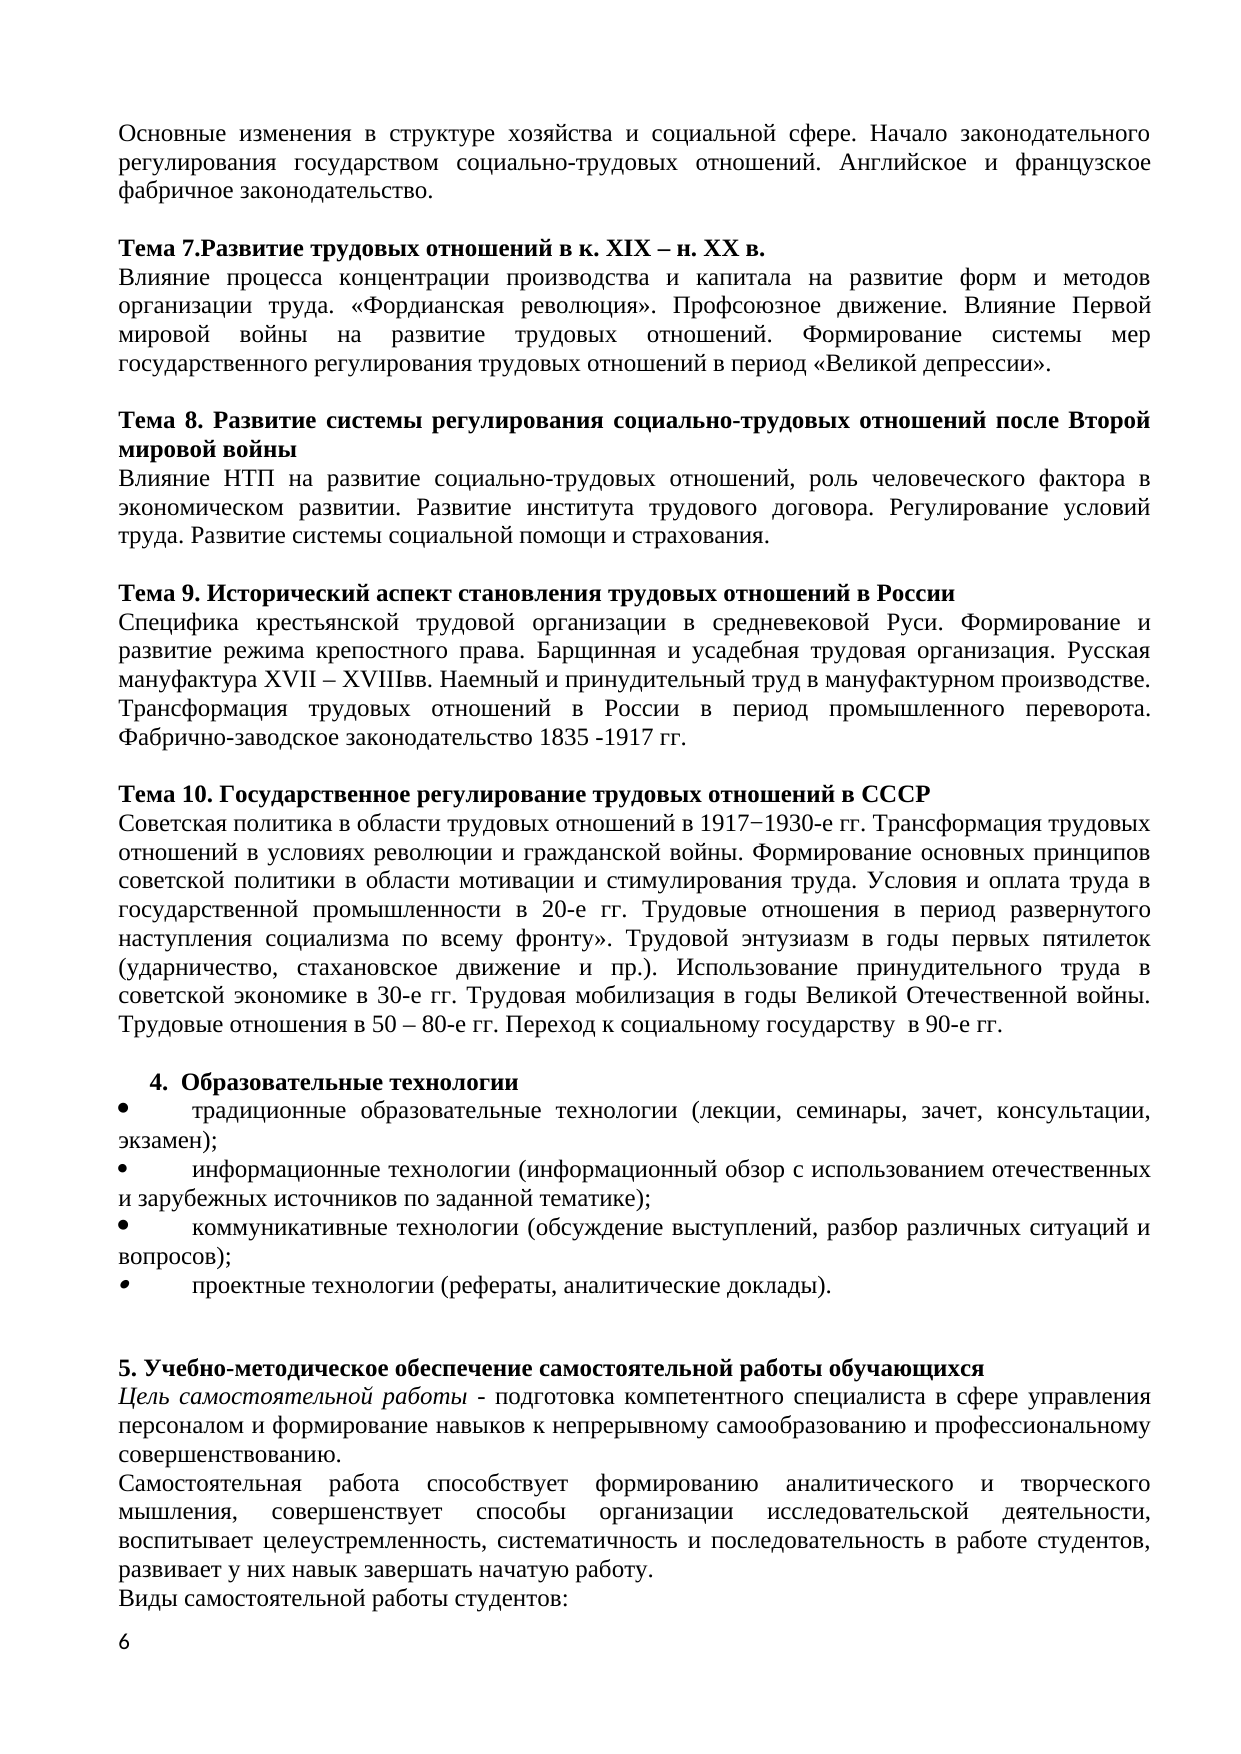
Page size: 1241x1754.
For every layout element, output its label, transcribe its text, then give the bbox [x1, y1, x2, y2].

text Тема 9. Исторический аспект становления трудовых отношений в России [118, 578, 1152, 607]
list традиционные образовательные технологии (лекции, семинары, зачет, консультации, экзамен); [118, 1096, 1152, 1154]
text 5. Учебно-методическое обеспечение самостоятельной работы обучающихся [118, 1353, 1152, 1381]
text Тема 8. Развитие системы регулирования социально-трудовых отношений после Второй мировой войны [118, 406, 1152, 463]
text Влияние процесса концентрации производства и капитала на развитие форм и методов организации труда. «Фордианская революция». Профсоюзное движение. Влияние Первой мировой войны на развитие трудовых отношений. Формирование системы мер государственного регулирования трудовых отношений в период «Великой депрессии». [118, 262, 1152, 377]
list проектные технологии (рефераты, аналитические доклады). [118, 1270, 1152, 1299]
text Тема 7.Развитие трудовых отношений в к. XIX – н. XX в. [118, 233, 1152, 262]
list коммуникативные технологии (обсуждение выступлений, разбор различных ситуаций и вопросов); [118, 1212, 1152, 1270]
text Цель самостоятельной работы - подготовка компетентного специалиста в сфере управления персоналом и формирование навыков к непрерывному самообразованию и профессиональному совершенствованию. [118, 1381, 1152, 1468]
text Основные изменения в структуре хозяйства и социальной сфере. Начало законодательного регулирования государством социально-трудовых отношений. Английское и французское фабричное законодательство. [118, 118, 1152, 204]
text Тема 10. Государственное регулирование трудовых отношений в СССР [118, 779, 1152, 808]
text 4. Образовательные технологии [118, 1067, 1152, 1096]
text Виды самостоятельной работы студентов: [118, 1583, 1152, 1611]
text Специфика крестьянской трудовой организации в средневековой Руси. Формирование и развитие режима крепостного права. Барщинная и усадебная трудовая организация. Русская мануфактура XVII – XVIIIвв. Наемный и принудительный труд в мануфактурном производстве. Трансформация трудовых отношений в России в период промышленного переворота. Фабрично-заводское законодательство 1835 -1917 гг. [118, 607, 1152, 751]
text Советская политика в области трудовых отношений в 1917−1930-е гг. Трансформация трудовых отношений в условиях революции и гражданской войны. Формирование основных принципов советской политики в области мотивации и стимулирования труда. Условия и оплата труда в государственной промышленности в 20-е гг. Трудовые отношения в период развернутого наступления социализма по всему фронту». Трудовой энтузиазм в годы первых пятилеток (ударничество, стахановское движение и пр.). Использование принудительного труда в советской экономике в 30-е гг. Трудовая мобилизация в годы Великой Отечественной войны. Трудовые отношения в 50 – 80-е гг. Переход к социальному государству в 90-е гг. [118, 808, 1152, 1038]
text Самостоятельная работа способствует формированию аналитического и творческого мышления, совершенствует способы организации исследовательской деятельности, воспитывает целеустремленность, систематичность и последовательность в работе студентов, развивает у них навык завершать начатую работу. [118, 1468, 1152, 1583]
text Влияние НТП на развитие социально-трудовых отношений, роль человеческого фактора в экономическом развитии. Развитие института трудового договора. Регулирование условий труда. Развитие системы социальной помощи и страхования. [118, 463, 1152, 549]
list информационные технологии (информационный обзор с использованием отечественных и зарубежных источников по заданной тематике); [118, 1154, 1152, 1212]
